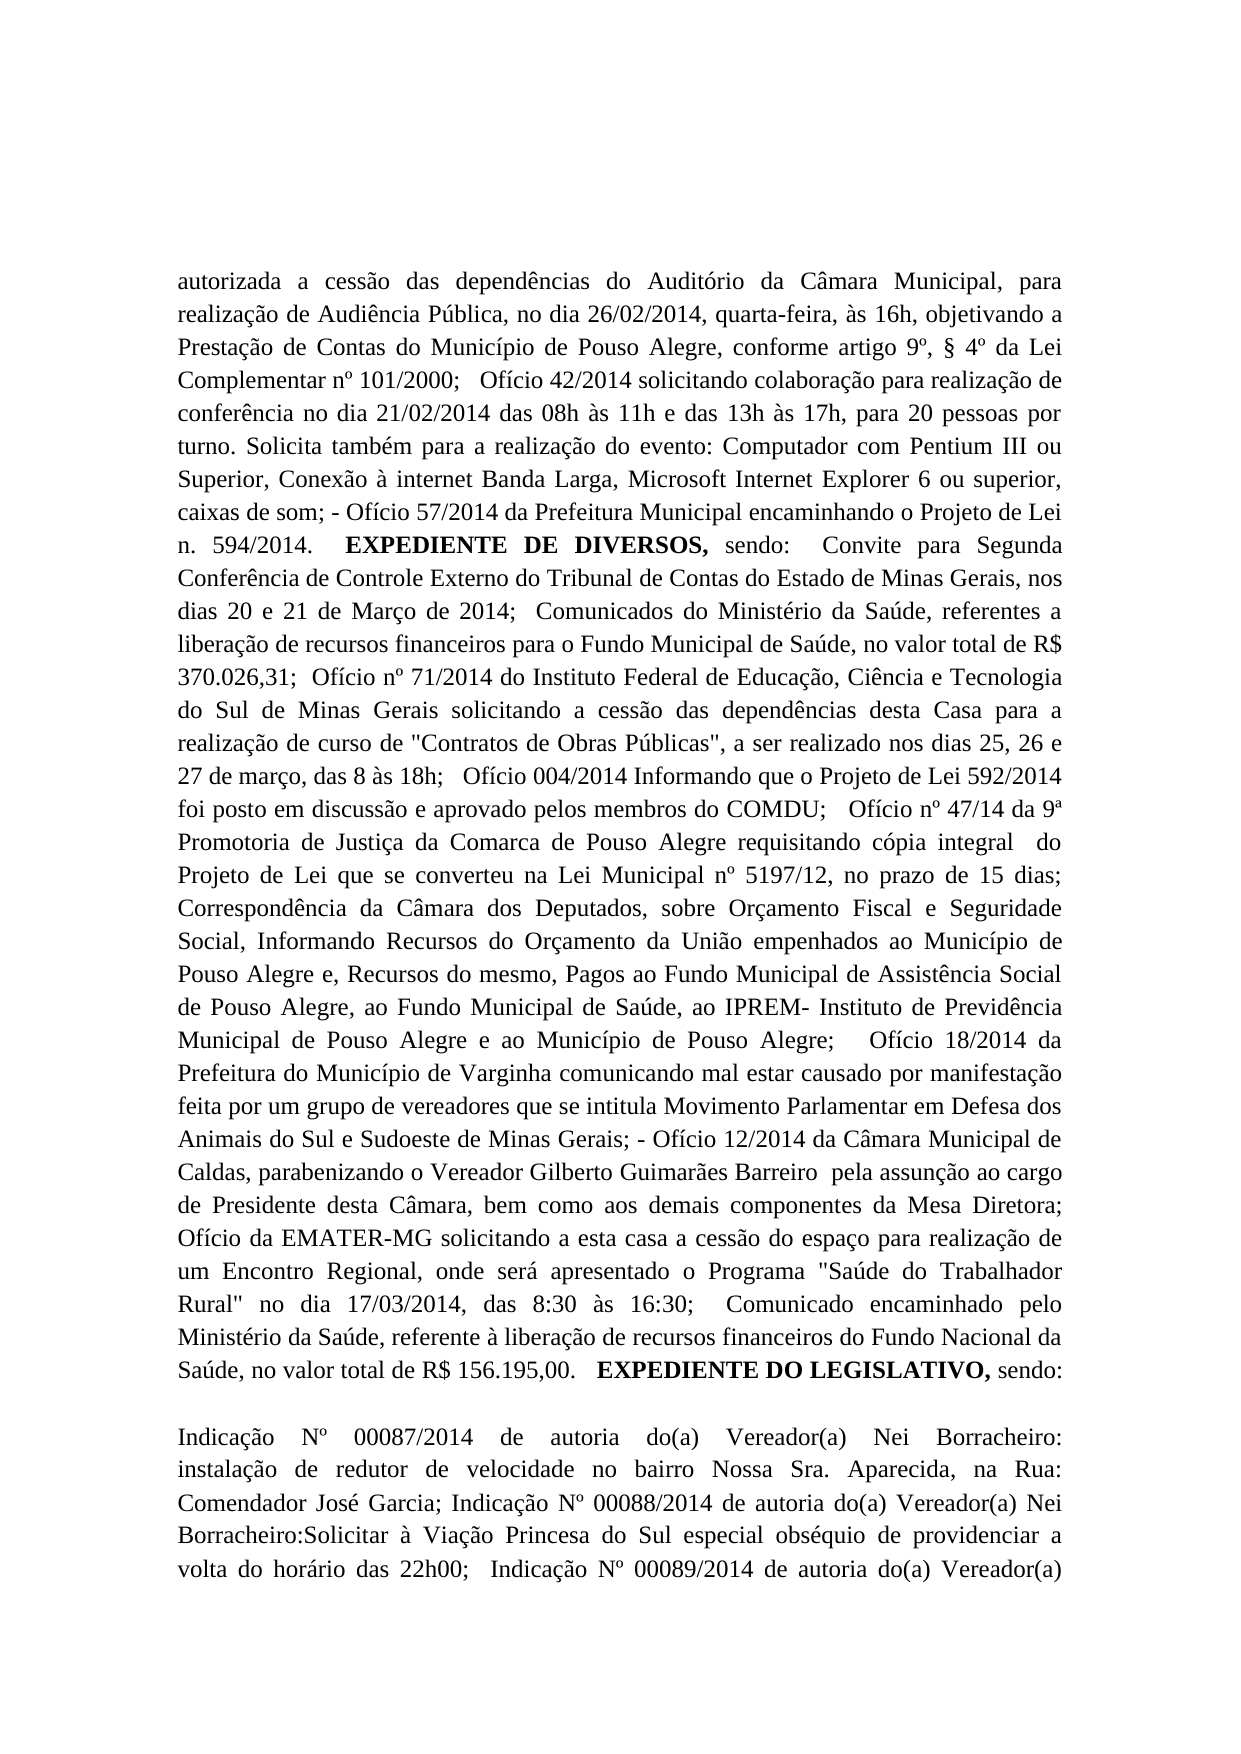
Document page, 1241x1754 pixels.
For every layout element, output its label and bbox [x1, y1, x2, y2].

text [177, 266, 1063, 1582]
